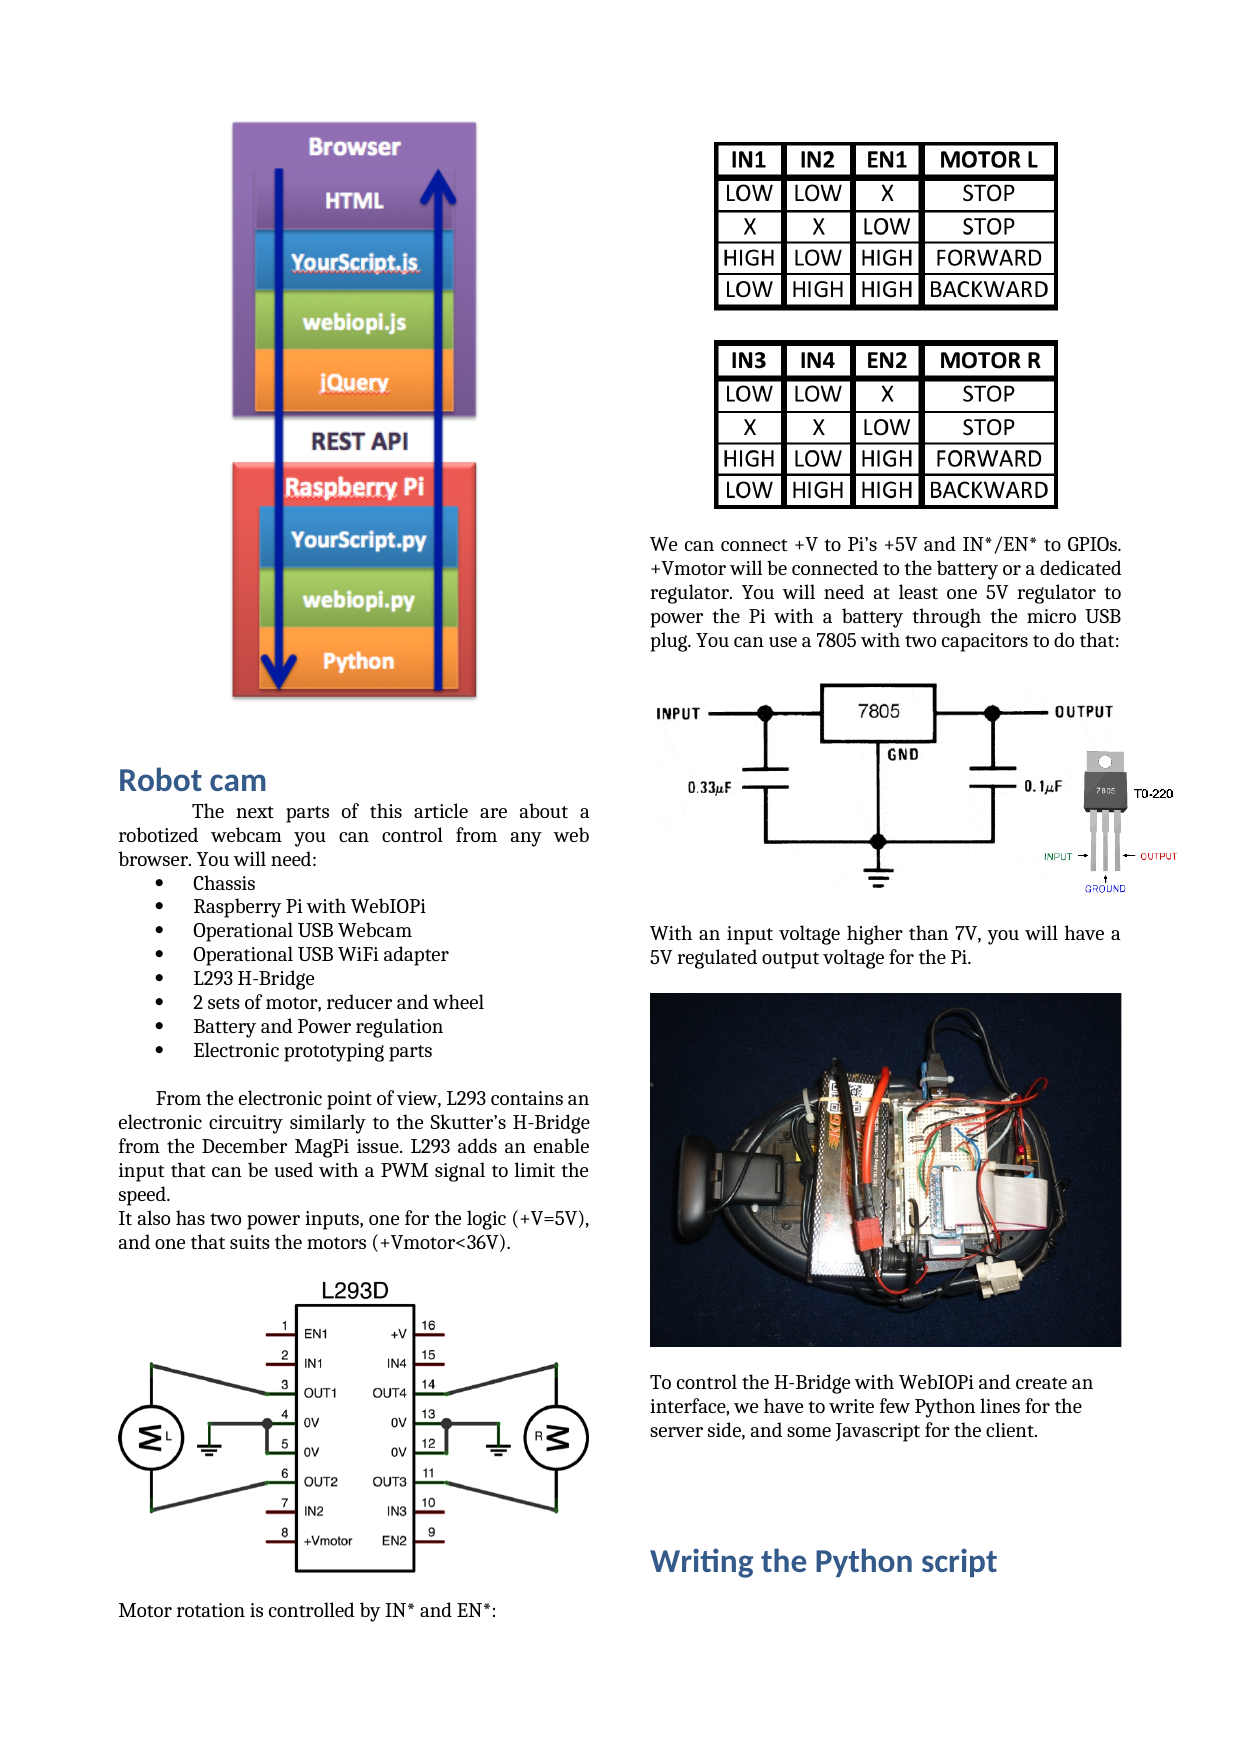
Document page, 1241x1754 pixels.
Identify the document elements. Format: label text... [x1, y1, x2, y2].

picture [226, 118, 483, 709]
text It also has two power inputs, one for the logic (+V=5V), and one that suits the motors (+Vmotor<36V). [118, 1207, 590, 1254]
list Operational USB Webcam [156, 919, 590, 943]
subtitle Robot cam [118, 759, 590, 799]
list Battery and Power regulation [156, 1015, 590, 1039]
text We can connect +V to Pi’s +5V and IN*/EN* to GPIOs. +Vmotor will be connected to the battery or a dedicated regulator. You will need at least one 5V regulator to power the Pi with a battery through the micro USB plug. You can use a 7805 with two capacitors to do that: [650, 533, 1122, 652]
list Electronic prototyping parts [156, 1039, 590, 1063]
text With an input voltage higher than 7V, you will have a 5V regulated output voltage for the Pi. [650, 921, 1122, 969]
picture [714, 142, 1058, 509]
picture [650, 676, 1181, 900]
text To control the H-Bridge with WebIOPi and create an interface, we have to write few Python lines for the server side, and some Javascript for the client. [650, 1371, 1122, 1443]
picture [650, 993, 1122, 1347]
list 2 sets of motor, reducer and wheel [156, 991, 590, 1015]
list L293 H-Bridge [156, 967, 590, 991]
list Raspberry Pi with WebIOPi [156, 895, 590, 919]
text The next parts of this article are about a robotized webcam you can control from any web browser. You will need: [118, 799, 590, 871]
list Operational USB WiFi adapter [156, 943, 590, 967]
text Motor rotation is controlled by IN* and EN*: [118, 1598, 590, 1622]
subtitle Writing the Python script [650, 1541, 1122, 1581]
picture [118, 1278, 589, 1575]
list Chassis [156, 871, 590, 895]
text From the electronic point of view, L293 contains an electronic circuitry similarly to the Skutter’s H-Bridge from the December MagPi issue. L293 adds an enable input that can be used with a PWM signal to limit the speed. [118, 1087, 590, 1207]
